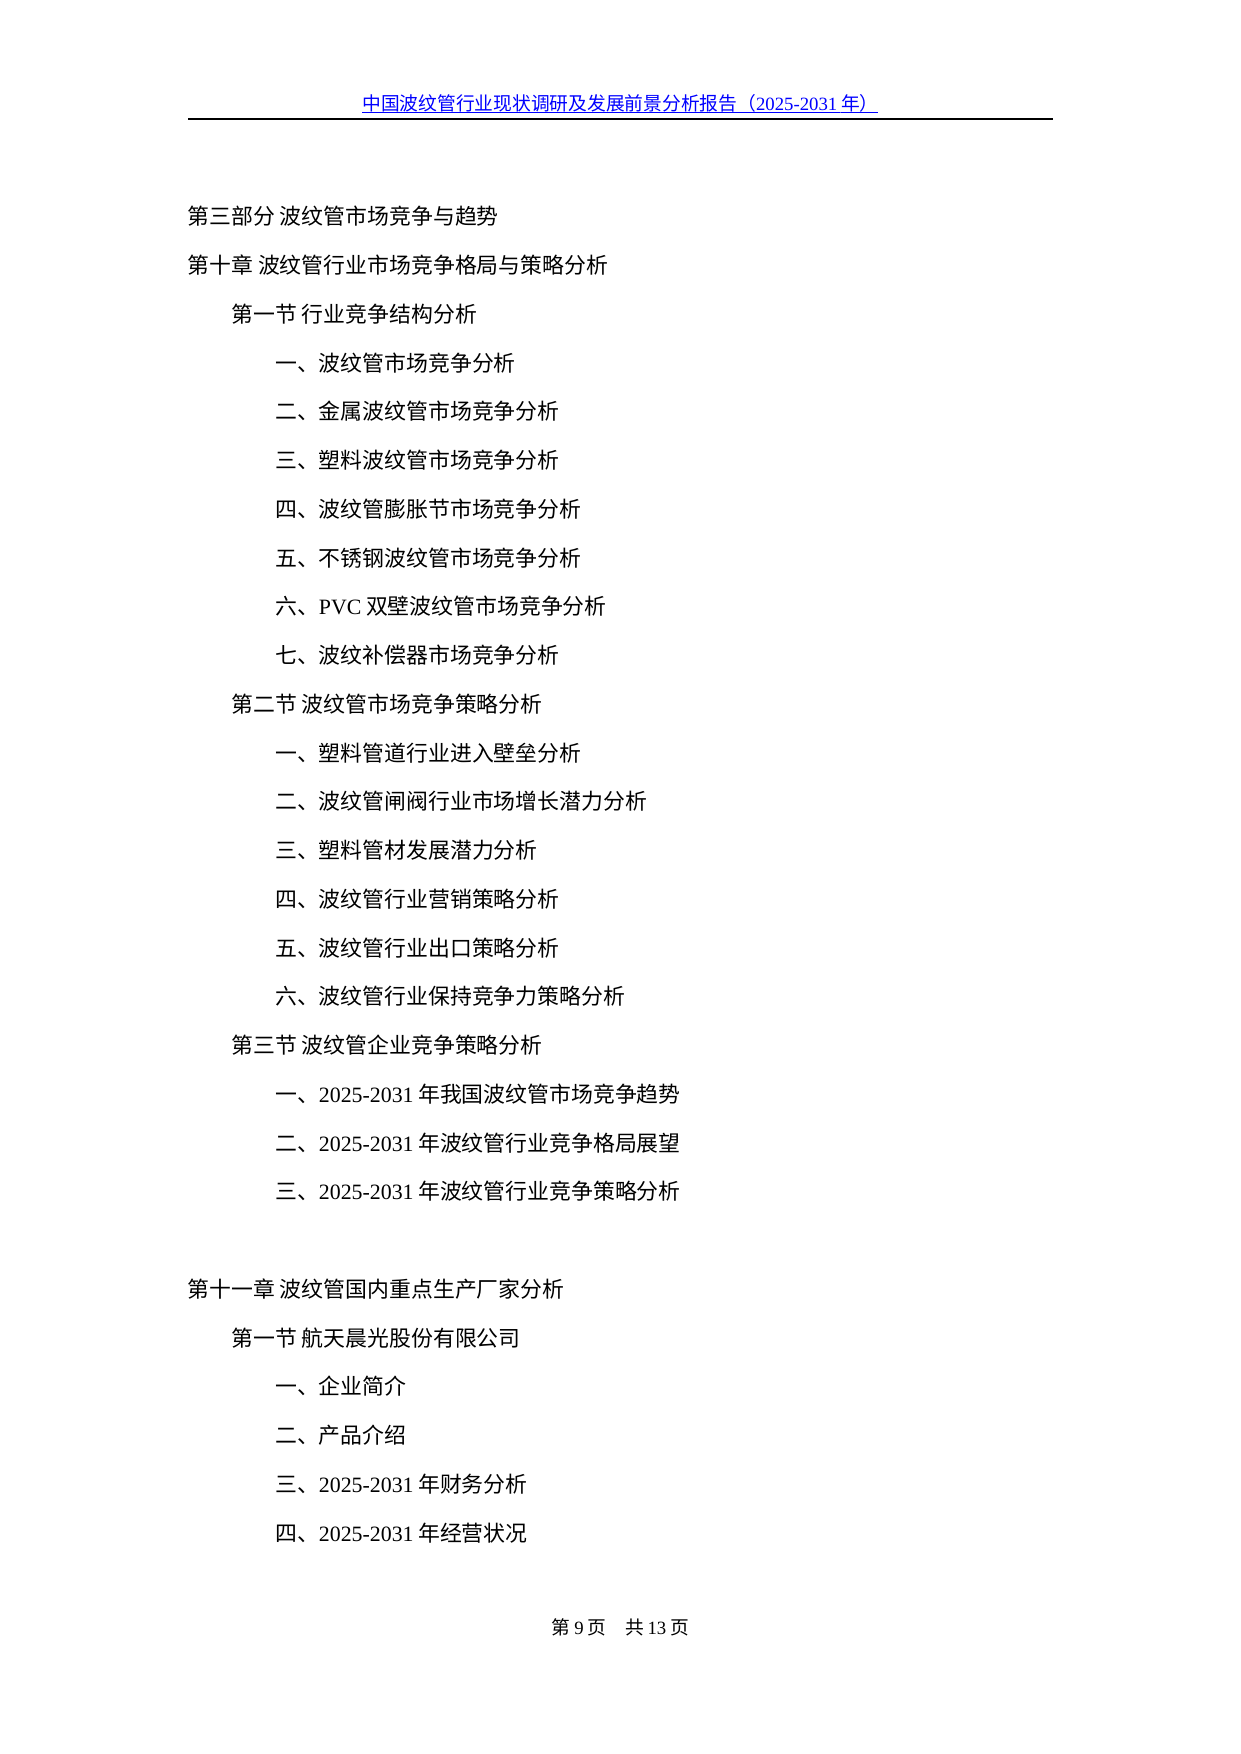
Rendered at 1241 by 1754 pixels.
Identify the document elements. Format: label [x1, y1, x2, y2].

text [187, 150, 1053, 1548]
